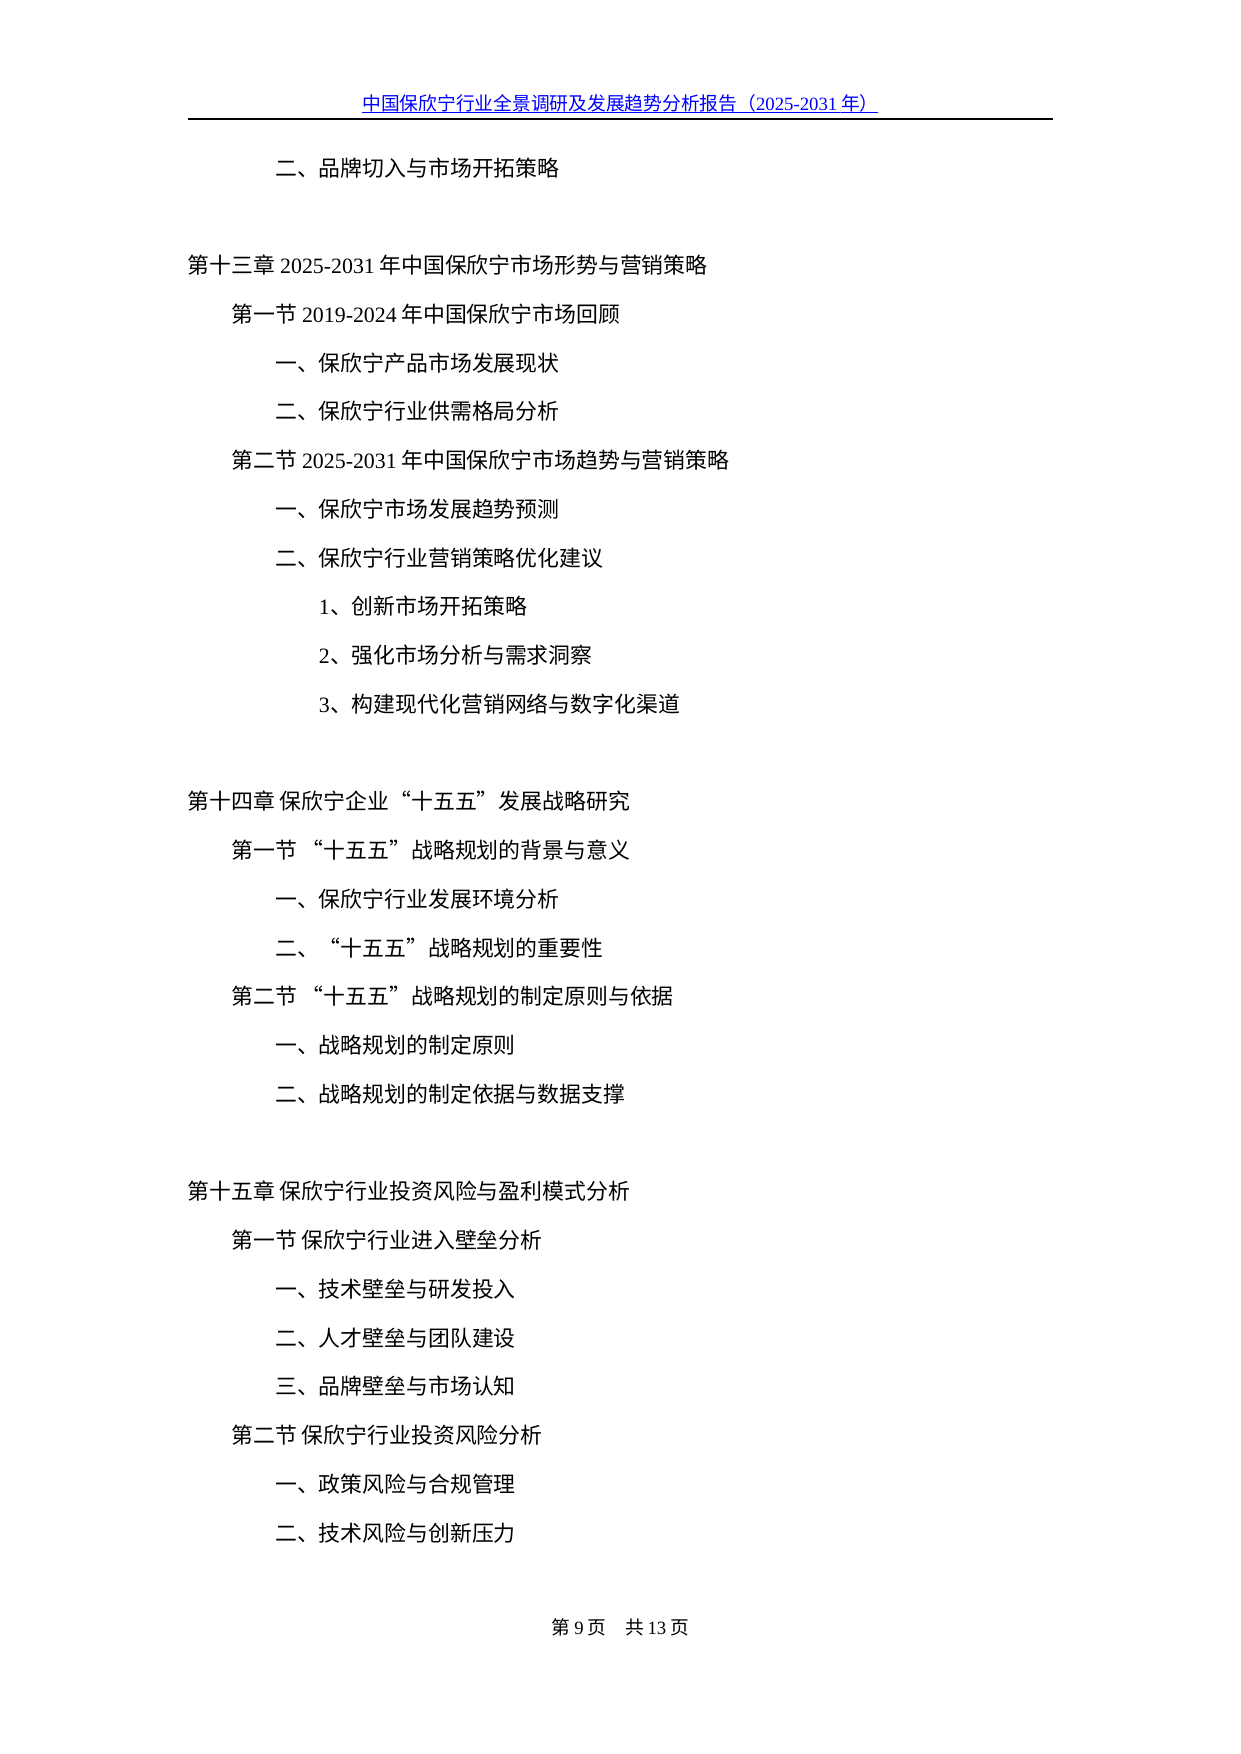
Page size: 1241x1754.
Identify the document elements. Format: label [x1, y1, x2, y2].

text [187, 150, 1053, 1548]
